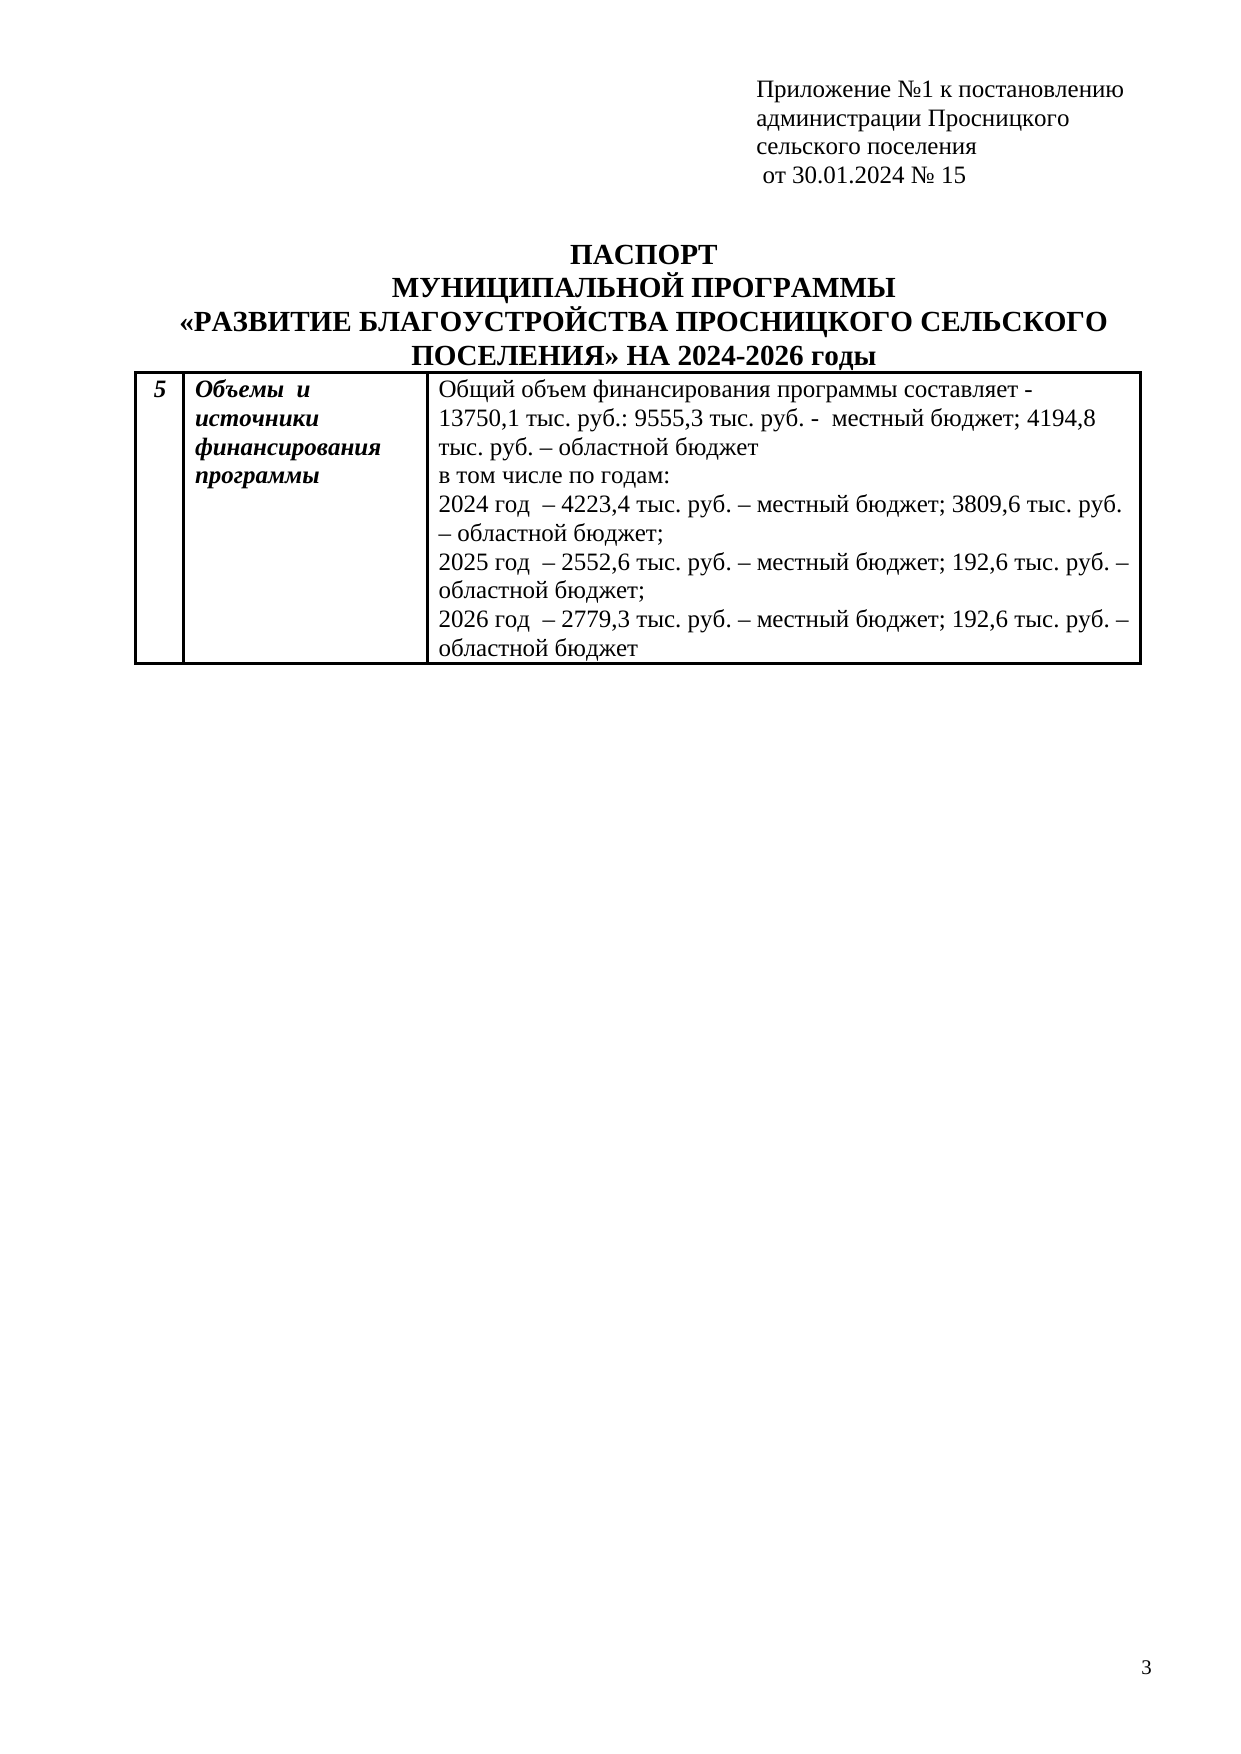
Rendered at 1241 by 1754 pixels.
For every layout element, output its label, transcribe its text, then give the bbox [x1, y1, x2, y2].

table_header Общий объем финансирования программы составляет - 13750,1 тыс. руб.: 9555,3 тыс. руб. - местный бюджет; 4194,8 тыс. руб. – областной бюджет в том числе по годам: 2024 год – 4223,4 тыс. руб. – местный бюджет; 3809,6 тыс. руб. – областной бюджет; 2025 год – 2552,6 тыс. руб. – местный бюджет; 192,6 тыс. руб. – областной бюджет; 2026 год – 2779,3 тыс. руб. – местный бюджет; 192,6 тыс. руб. – областной бюджет [429, 374, 1139, 662]
text МУНИЦИПАЛЬНОЙ ПРОГРАММЫ [136, 271, 1152, 304]
text от 30.01.2024 № 15 [756, 160, 1152, 189]
table_header 5 [137, 374, 182, 662]
text Паспорт [136, 237, 1152, 271]
text Приложение №1 к постановлению администрации Просницкого сельского поселения [756, 74, 1152, 160]
table_header Объемы и источники финансирования программы [185, 374, 426, 662]
text «РАЗВИТИЕ БЛАГОУСТРОЙСТВА ПРОСНИЦКОГО СЕЛЬСКОГО ПОСЕЛЕНИЯ» НА 2024-2026 годы [136, 304, 1152, 371]
